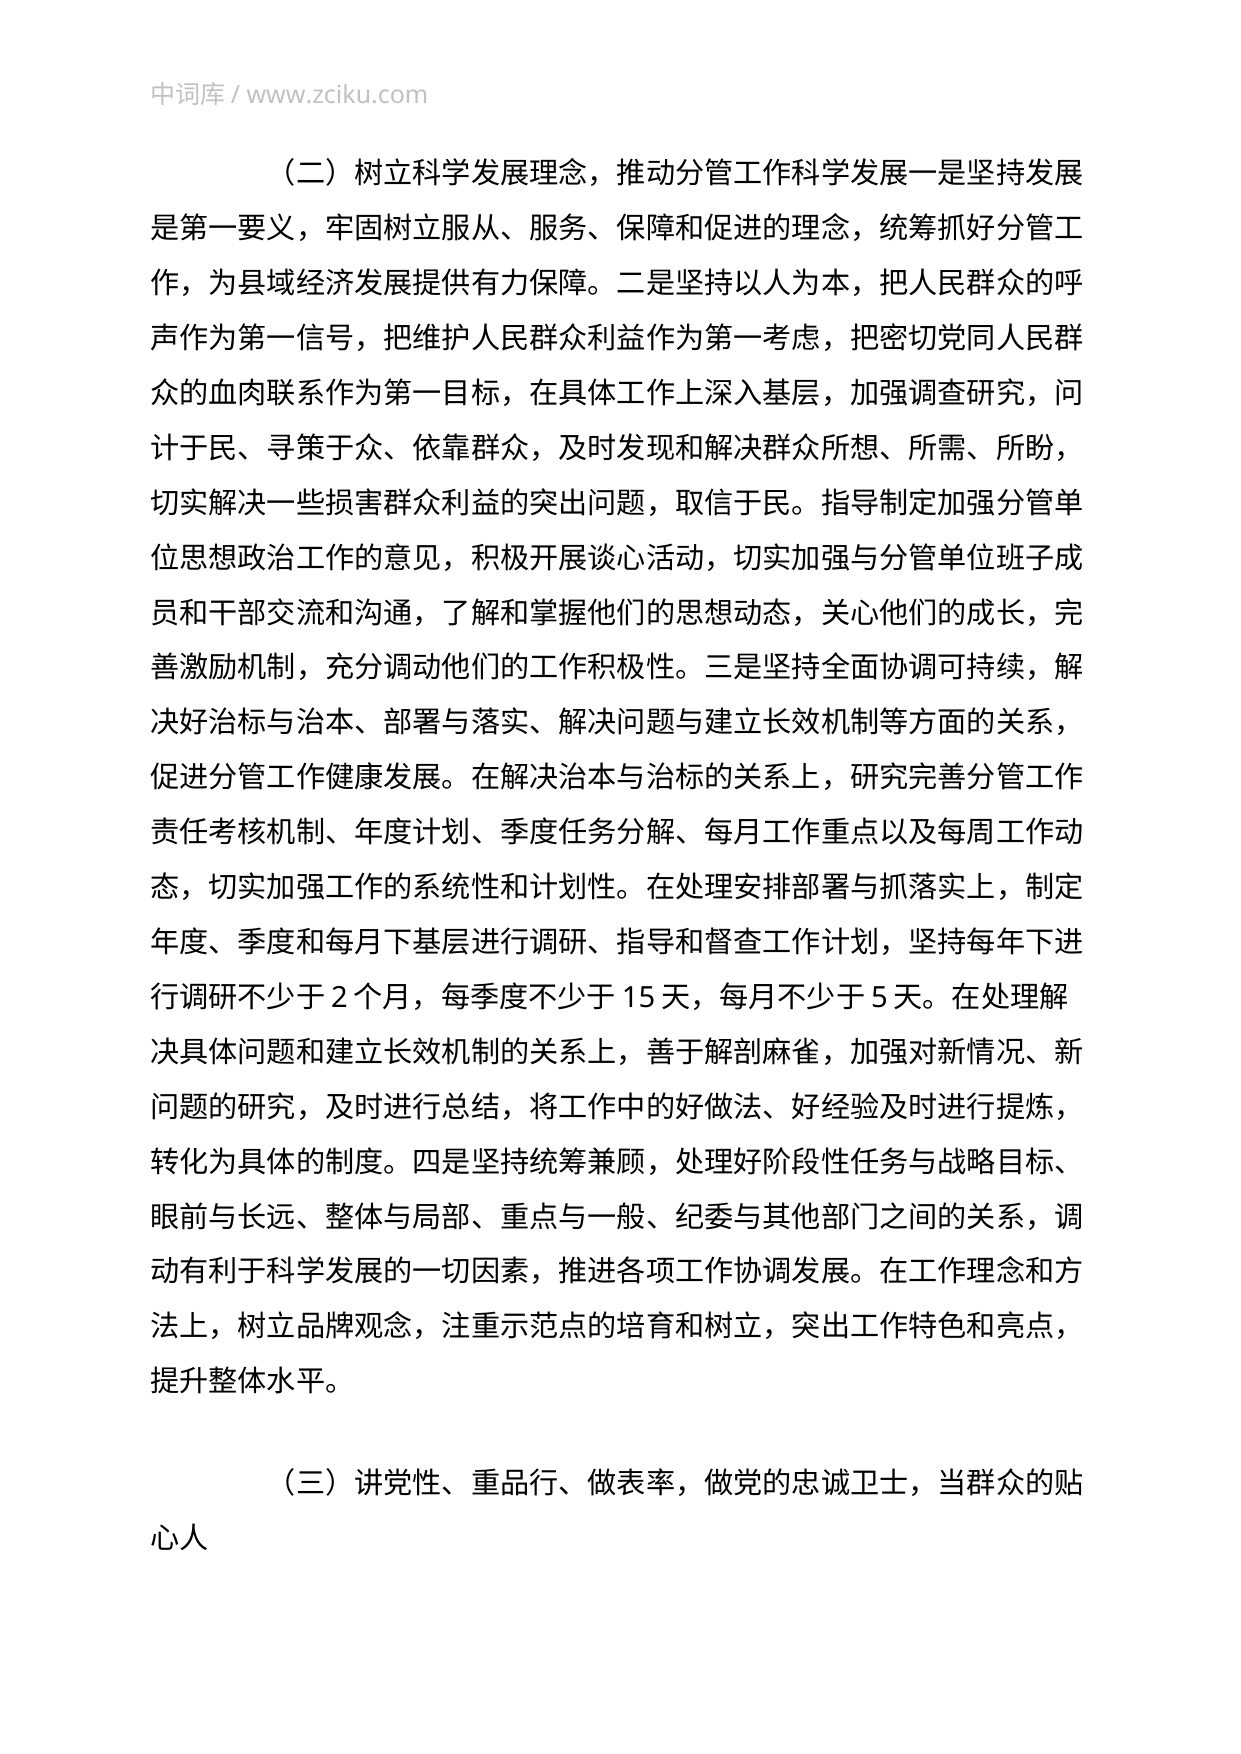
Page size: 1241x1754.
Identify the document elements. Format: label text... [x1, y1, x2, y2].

text （二）树立科学发展理念，推动分管工作科学发展一是坚持发展是第一要义，牢固树立服从、服务、保障和促进的理念，统筹抓好分管工作，为县域经济发展提供有力保障。二是坚持以人为本，把人民群众的呼声作为第一信号，把维护人民群众利益作为第一考虑，把密切党同人民群众的血肉联系作为第一目标，在具体工作上深入基层，加强调查研究，问计于民、寻策于众、依靠群众，及时发现和解决群众所想、所需、所盼，切实解决一些损害群众利益的突出问题，取信于民。指导制定加强分管单位思想政治工作的意见，积极开展谈心活动，切实加强与分管单位班子成员和干部交流和沟通，了解和掌握他们的思想动态，关心他们的成长，完善激励机制，充分调动他们的工作积极性。三是坚持全面协调可持续，解决好治标与治本、部署与落实、解决问题与建立长效机制等方面的关系，促进分管工作健康发展。在解决治本与治标的关系上，研究完善分管工作责任考核机制、年度计划、季度任务分解、每月工作重点以及每周工作动态，切实加强工作的系统性和计划性。在处理安排部署与抓落实上，制定年度、季度和每月下基层进行调研、指导和督查工作计划，坚持每年下进行调研不少于2个月，每季度不少于15天，每月不少于5天。在处理解决具体问题和建立长效机制的关系上，善于解剖麻雀，加强对新情况、新问题的研究，及时进行总结，将工作中的好做法、好经验及时进行提炼，转化为具体的制度。四是坚持统筹兼顾，处理好阶段性任务与战略目标、眼前与长远、整体与局部、重点与一般、纪委与其他部门之间的关系，调动有利于科学发展的一切因素，推进各项工作协调发展。在工作理念和方法上，树立品牌观念，注重示范点的培育和树立，突出工作特色和亮点，提升整体水平。 [150, 150, 1090, 1400]
text （三）讲党性、重品行、做表率，做党的忠诚卫士，当群众的贴心人 [150, 1459, 1090, 1557]
